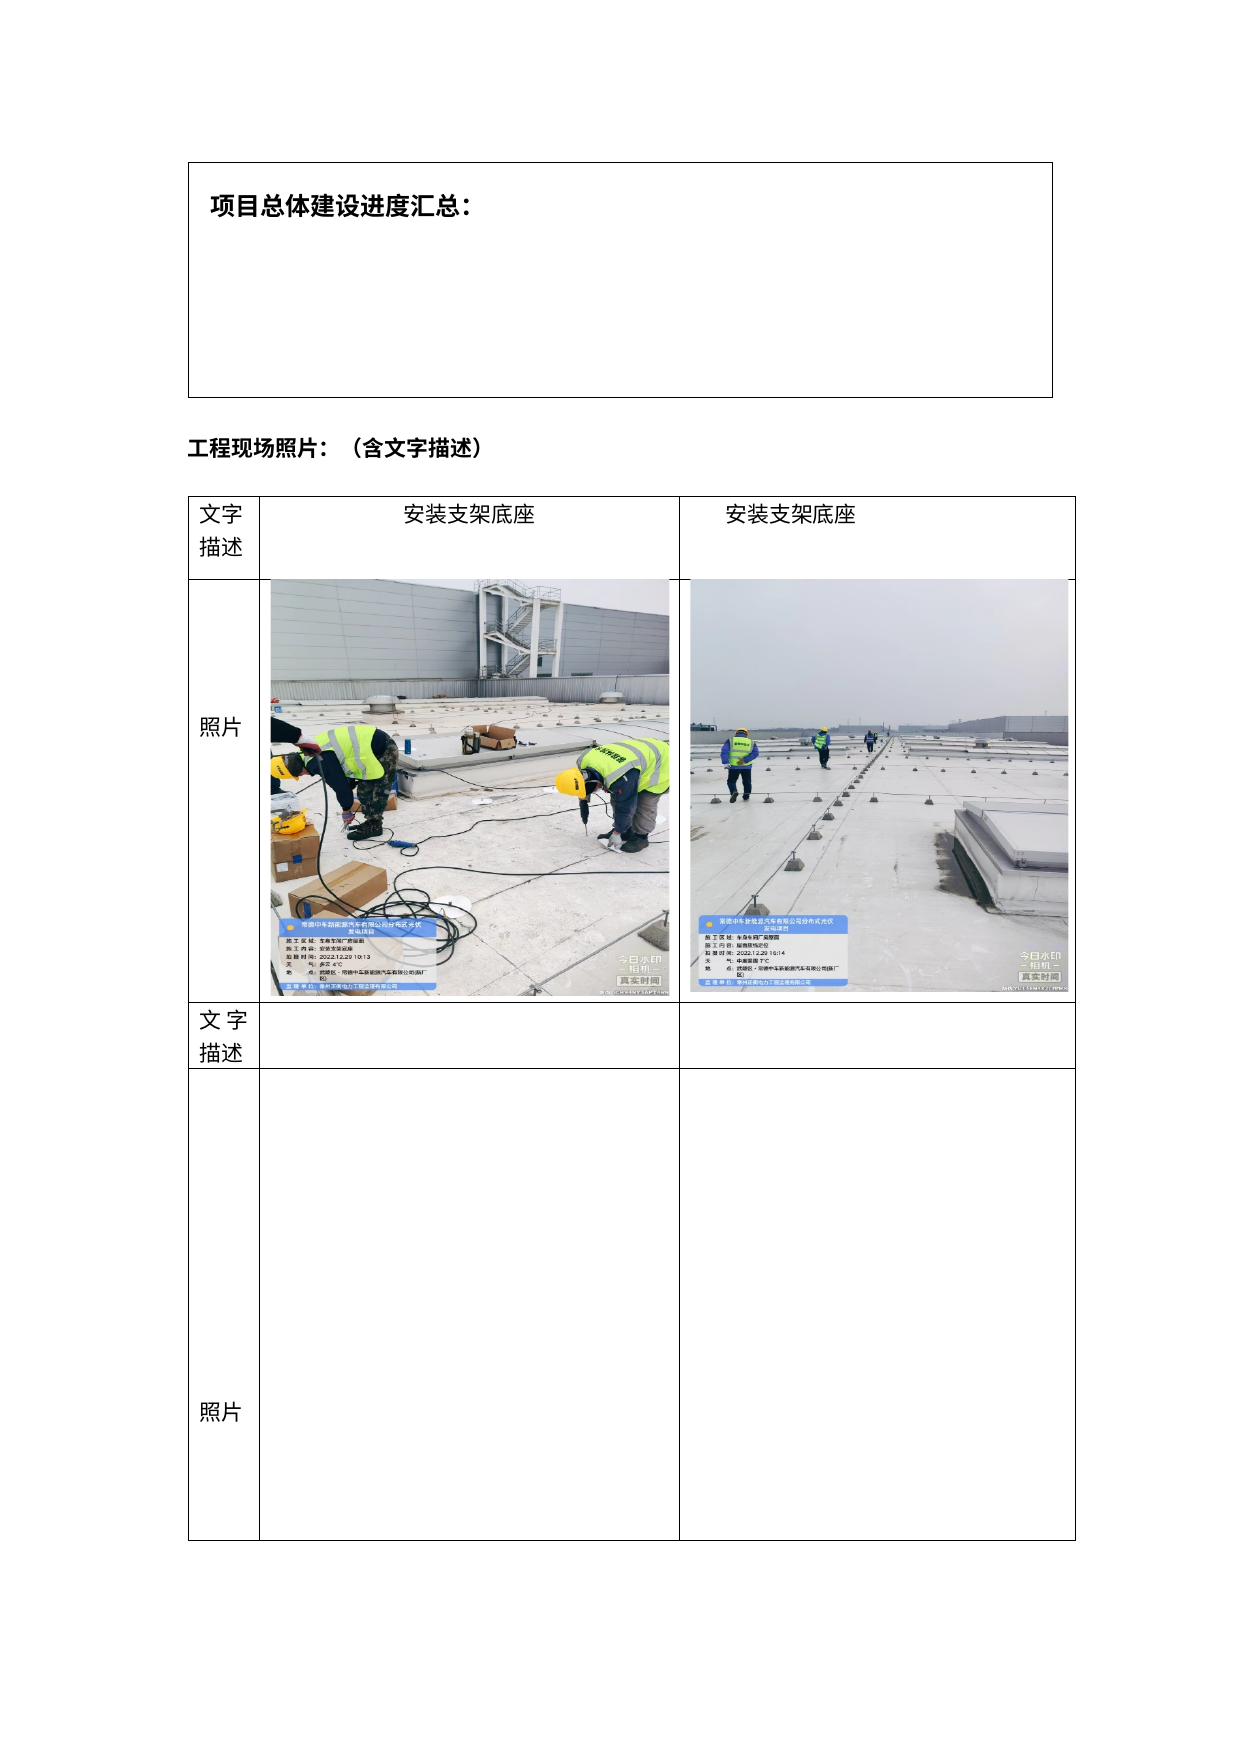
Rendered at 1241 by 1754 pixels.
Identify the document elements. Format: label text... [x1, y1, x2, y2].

picture [690, 579, 1069, 992]
text 工程现场照片：（含文字描述） [187, 431, 1053, 463]
table_header 文字 描述 [189, 497, 259, 578]
table_cell 文字描述 [189, 1003, 259, 1068]
table_cell [680, 1069, 1075, 1539]
table_cell [260, 1069, 679, 1539]
table_cell [260, 1003, 679, 1068]
table_cell [260, 580, 679, 1002]
table_header 安装支架底座 [680, 497, 1075, 578]
table_cell 照片 [189, 580, 259, 1002]
table_cell [680, 1003, 1075, 1068]
table_cell 照片 [189, 1069, 259, 1539]
table_header 项目总体建设进度汇总： [189, 163, 1052, 397]
picture [270, 579, 670, 996]
table_cell [680, 580, 1075, 1002]
table_header 安装支架底座 [260, 497, 679, 578]
